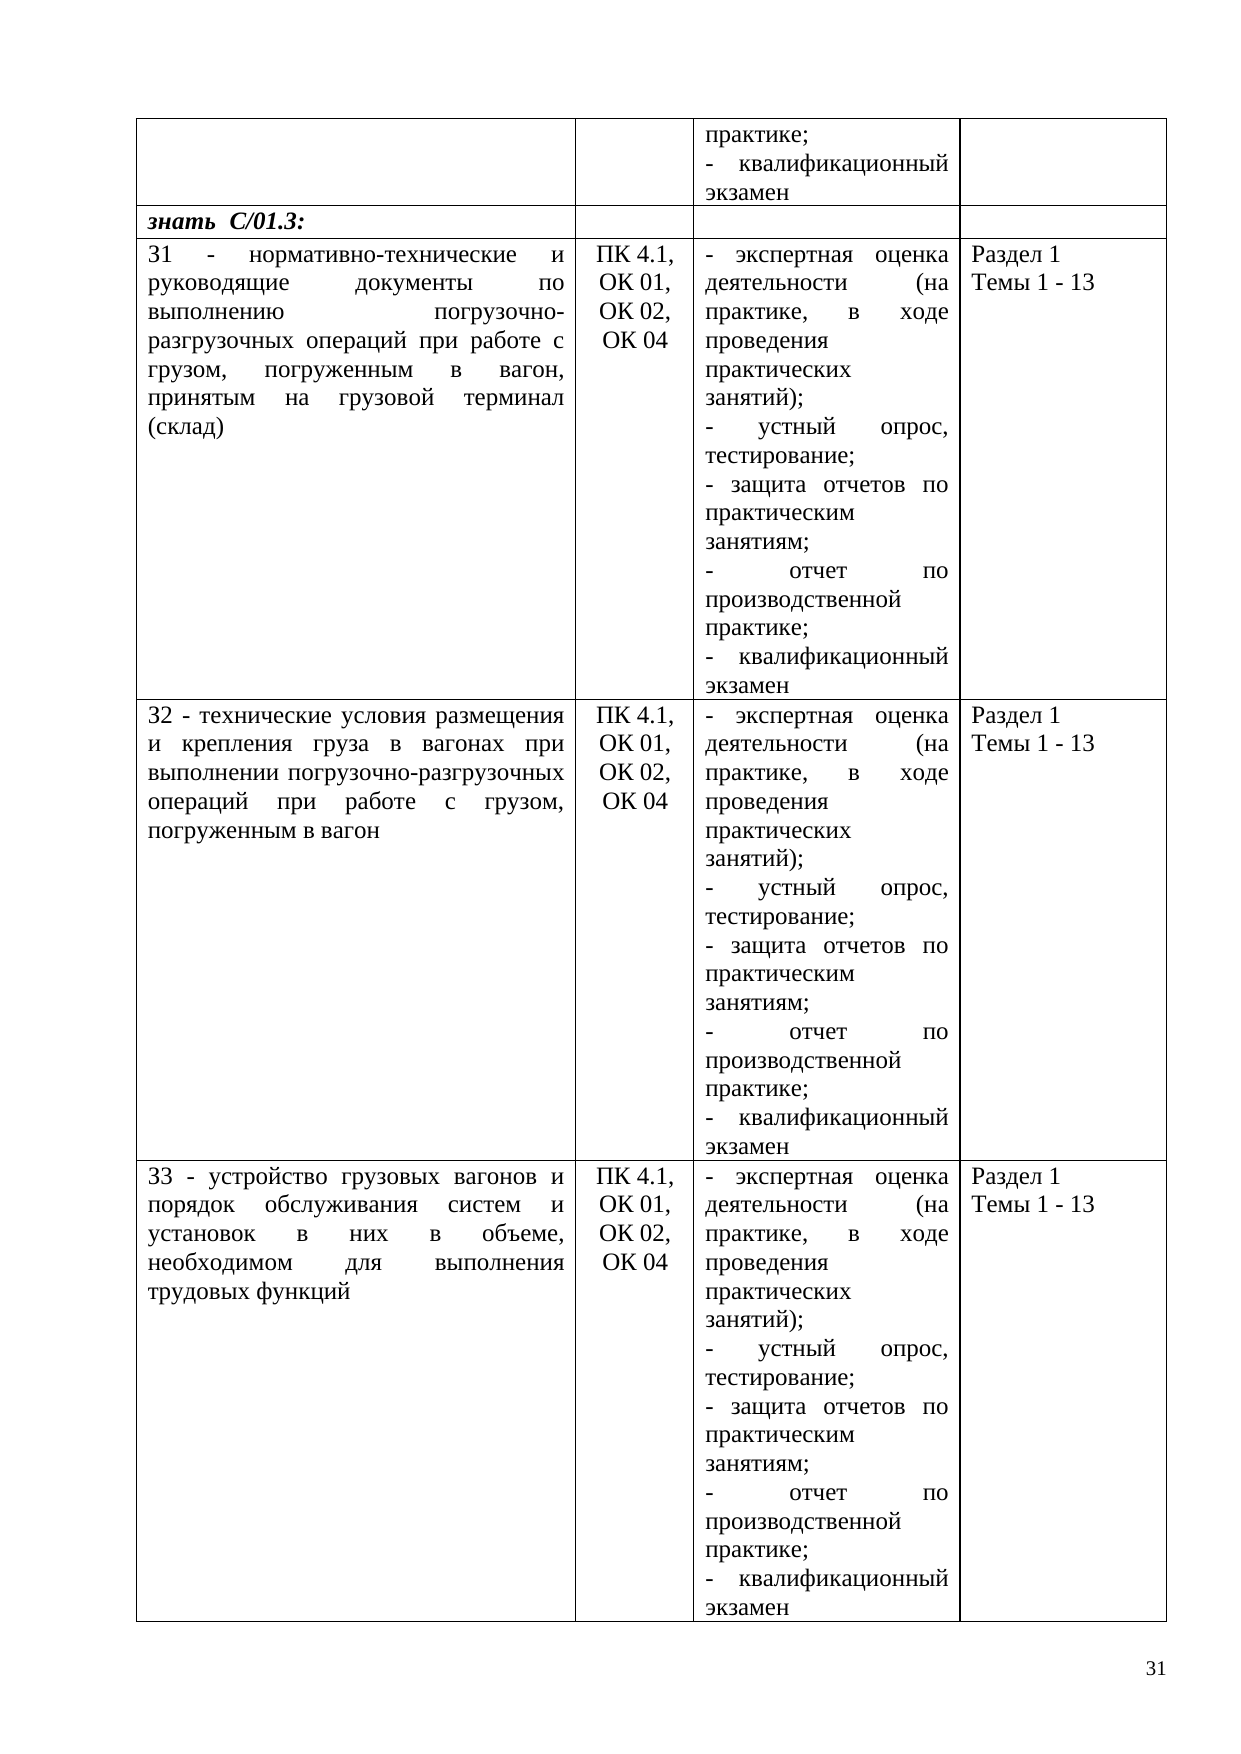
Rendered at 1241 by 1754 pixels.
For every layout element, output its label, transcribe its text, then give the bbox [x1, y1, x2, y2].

table_cell знать C/01.3: [137, 206, 575, 238]
table_cell Раздел 1 Темы 1 - 13 [961, 700, 1166, 1160]
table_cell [576, 1189, 693, 1621]
table_cell Раздел 1 Темы 1 - 13 [961, 239, 1166, 699]
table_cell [694, 119, 959, 205]
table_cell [137, 119, 575, 205]
table_cell [694, 206, 959, 238]
table_cell [961, 206, 1166, 238]
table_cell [576, 119, 693, 205]
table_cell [694, 1161, 959, 1621]
table_cell З2 - технические условия размещения и крепления груза в вагонах при выполнении погрузочно-разгрузочных операций при работе с грузом, погруженным в вагон [137, 700, 575, 1160]
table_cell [961, 119, 1166, 205]
table_cell ПК 4.1, ОК 01, ОК 02, ОК 04 [576, 267, 693, 699]
table_cell ПК 4.1, ОК 01, ОК 02, ОК 04 [576, 728, 693, 1160]
table_cell З3 - устройство грузовых вагонов и порядок обслуживания систем и установок в них в объеме, необходимом для выполнения трудовых функций [137, 1161, 575, 1621]
table_cell З1 - нормативно-технические и руководящие документы по выполнению погрузочно-разгрузочных операций при работе с грузом, погруженным в вагон, принятым на грузовой терминал (склад) [137, 239, 575, 699]
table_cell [961, 1161, 1166, 1621]
